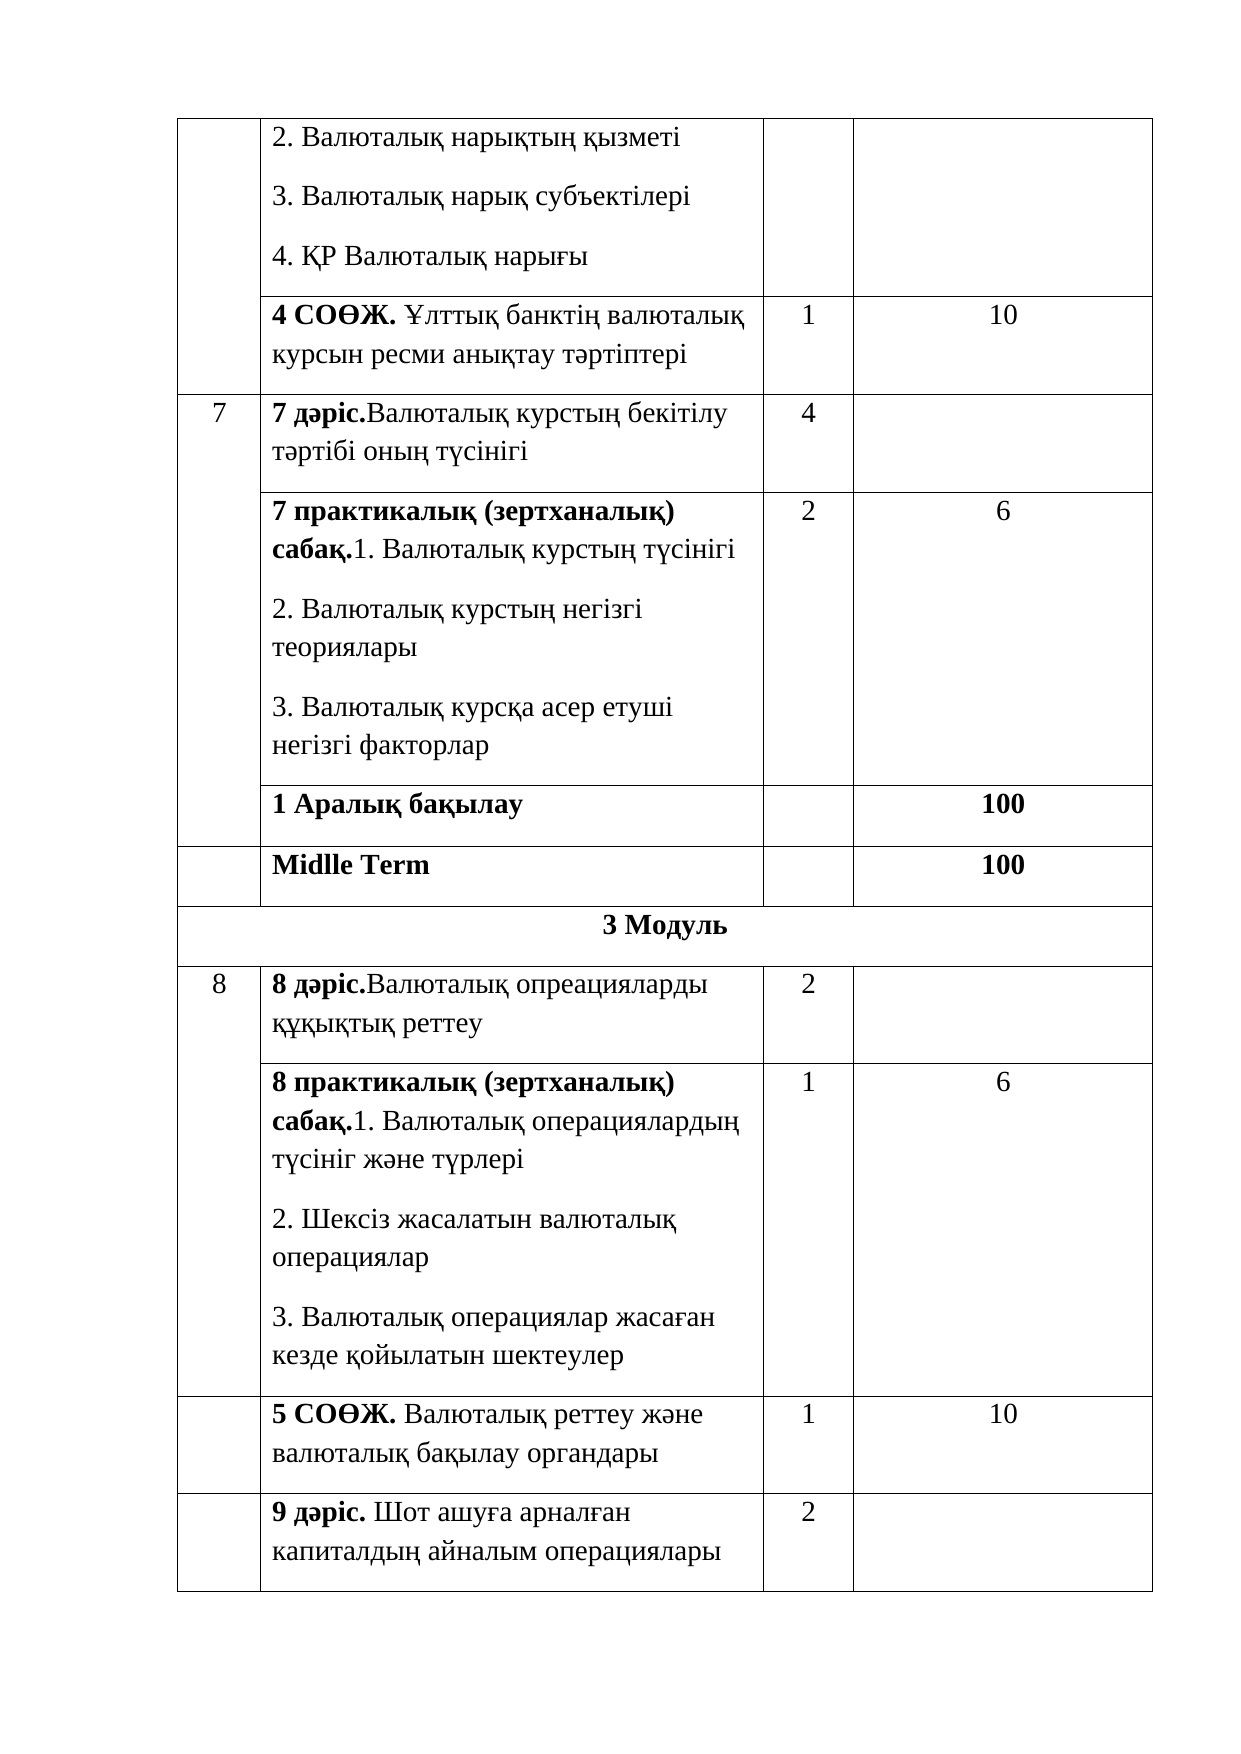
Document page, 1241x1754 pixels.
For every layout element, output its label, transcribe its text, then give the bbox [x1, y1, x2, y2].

table_cell 10 [854, 297, 1152, 394]
table_cell [178, 847, 260, 906]
table_cell Midlle Term [261, 847, 763, 906]
table_cell 1 [764, 1397, 853, 1493]
table_cell 2 [764, 1494, 853, 1591]
table_cell 6 [854, 1064, 1152, 1396]
table_cell [178, 1397, 260, 1493]
table_cell 3 Модуль [178, 907, 1152, 966]
table_cell 2 [764, 493, 853, 785]
table_cell [178, 1494, 260, 1591]
table_cell [854, 967, 1152, 1063]
table_cell 2 [764, 119, 853, 296]
table_cell 4 СОӨЖ. Ұлттық банктің валюталық курсын ресми анықтау тәртіптері [261, 297, 763, 394]
table_cell 7 дәріс.Валюталық курстың бекітілу тәртібі оның түсінігі [261, 395, 763, 492]
table_cell [854, 1494, 1152, 1591]
table_cell 1 Аралық бақылау [261, 786, 763, 846]
table_cell 10 [854, 1397, 1152, 1493]
table_cell 8 практикалық (зертханалық) сабақ.1. Валюталық операциялардың түсініг және түрлері 2. Шексіз жасалатын валюталық операциялар 3. Валюталық операциялар жасаған кезде қойылатын шектеулер [261, 1064, 763, 1396]
table_cell 9 дәріс. Шот ашуға арналған капиталдың айналым операциялары [261, 1494, 763, 1591]
table_cell 8 дәріс.Валюталық опреацияларды құқықтық реттеу [261, 967, 763, 1063]
table_cell 6 [854, 119, 1152, 296]
table_cell 100 [854, 786, 1152, 846]
table_cell 1 [764, 297, 853, 394]
table_cell [764, 786, 853, 846]
table_cell 7 практикалық (зертханалық) сабақ.1. Валюталық курстың түсінігі 2. Валюталық курстың негізгі теориялары 3. Валюталық курсқа асер етуші негізгі факторлар [261, 493, 763, 785]
table_cell 1 [764, 1064, 853, 1396]
table_cell 6 [854, 493, 1152, 785]
table_cell [854, 395, 1152, 492]
table_cell [764, 847, 853, 906]
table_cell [261, 119, 763, 296]
table_cell 8 [178, 967, 260, 1396]
table_cell 4 [764, 395, 853, 492]
table_cell 5 СОӨЖ. Валюталық реттеу және валюталық бақылау органдары [261, 1397, 763, 1493]
table_cell 100 [854, 847, 1152, 906]
table_cell 2 [764, 967, 853, 1063]
table_cell 7 [178, 395, 260, 846]
